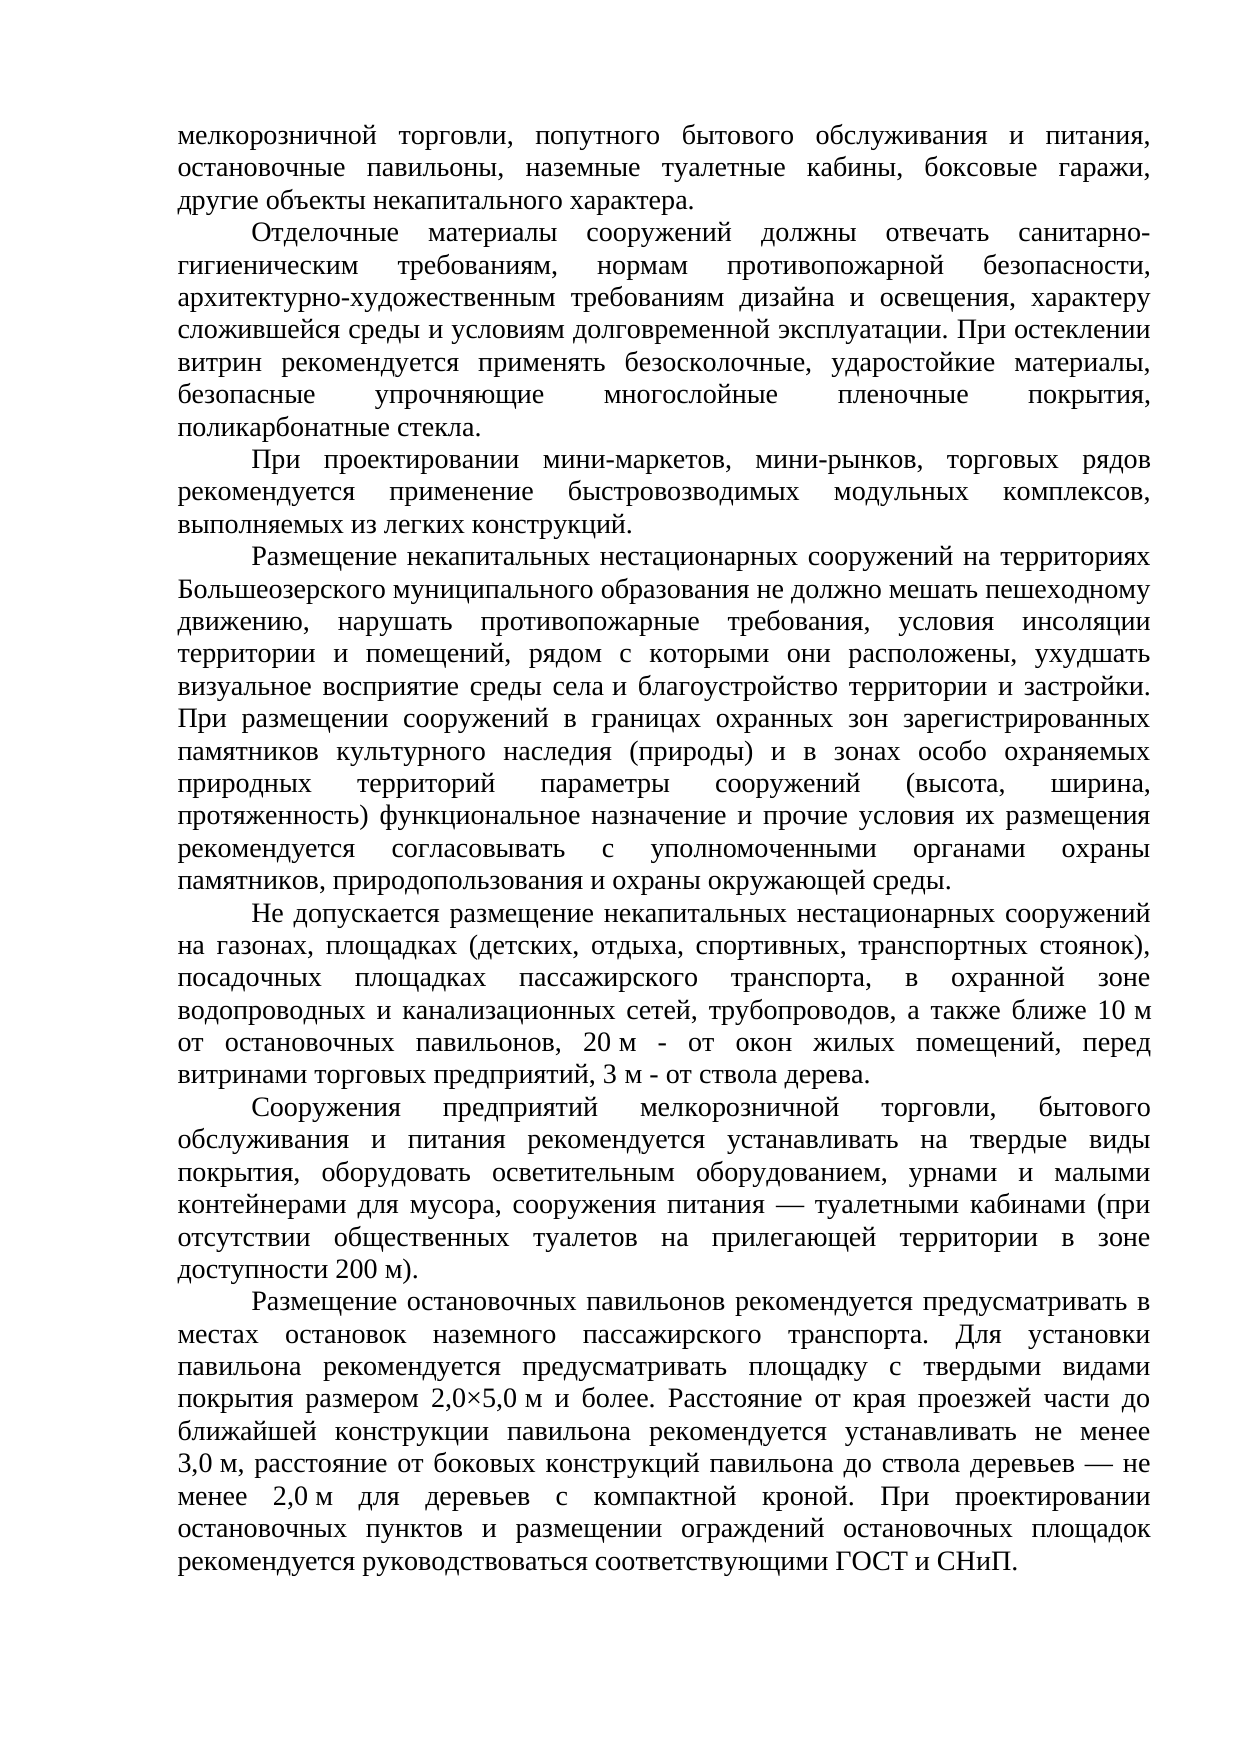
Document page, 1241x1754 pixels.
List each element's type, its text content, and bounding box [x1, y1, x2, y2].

text Отделочные материалы сооружений должны отвечать санитарно-гигиеническим требованиям, нормам противопожарной безопасности, архитектурно-художественным требованиям дизайна и освещения, характеру сложившейся среды и условиям долговременной эксплуатации. При остеклении витрин рекомендуется применять безосколочные, ударостойкие материалы, безопасные упрочняющие многослойные пленочные покрытия, поликарбонатные стекла. [177, 215, 1152, 442]
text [177, 118, 1152, 215]
text Сооружения предприятий мелкорозничной торговли, бытового обслуживания и питания рекомендуется устанавливать на твердые виды покрытия, оборудовать осветительным оборудованием, урнами и малыми контейнерами для мусора, сооружения питания — туалетными кабинами (при отсутствии общественных туалетов на прилегающей территории в зоне доступности 200 м). [177, 1090, 1152, 1284]
text Размещение некапитальных нестационарных сооружений на территориях Большеозерского муниципального образования не должно мешать пешеходному движению, нарушать противопожарные требования, условия инсоляции территории и помещений, рядом с которыми они расположены, ухудшать визуальное восприятие среды села и благоустройство территории и застройки. При размещении сооружений в границах охранных зон зарегистрированных памятников культурного наследия (природы) и в зонах особо охраняемых природных территорий параметры сооружений (высота, ширина, протяженность) функциональное назначение и прочие условия их размещения рекомендуется согласовывать с уполномоченными органами охраны памятников, природопользования и охраны окружающей среды. [177, 539, 1152, 896]
text Размещение остановочных павильонов рекомендуется предусматривать в местах остановок наземного пассажирского транспорта. Для установки павильона рекомендуется предусматривать площадку с твердыми видами покрытия размером 2,0×5,0 м и более. Расстояние от края проезжей части до ближайшей конструкции павильона рекомендуется устанавливать не менее 3,0 м, расстояние от боковых конструкций павильона до ствола деревьев — не менее 2,0 м для деревьев с компактной кроной. При проектировании остановочных пунктов и размещении ограждений остановочных площадок рекомендуется руководствоваться соответствующими ГОСТ и СНиП. [177, 1284, 1152, 1576]
text При проектировании мини-маркетов, мини-рынков, торговых рядов рекомендуется применение быстровозводимых модульных комплексов, выполняемых из легких конструкций. [177, 442, 1152, 539]
text Не допускается размещение некапитальных нестационарных сооружений на газонах, площадках (детских, отдыха, спортивных, транспортных стоянок), посадочных площадках пассажирского транспорта, в охранной зоне водопроводных и канализационных сетей, трубопроводов, а также ближе 10 м от остановочных павильонов, 20 м - от окон жилых помещений, перед витринами торговых предприятий, 3 м - от ствола дерева. [177, 896, 1152, 1090]
